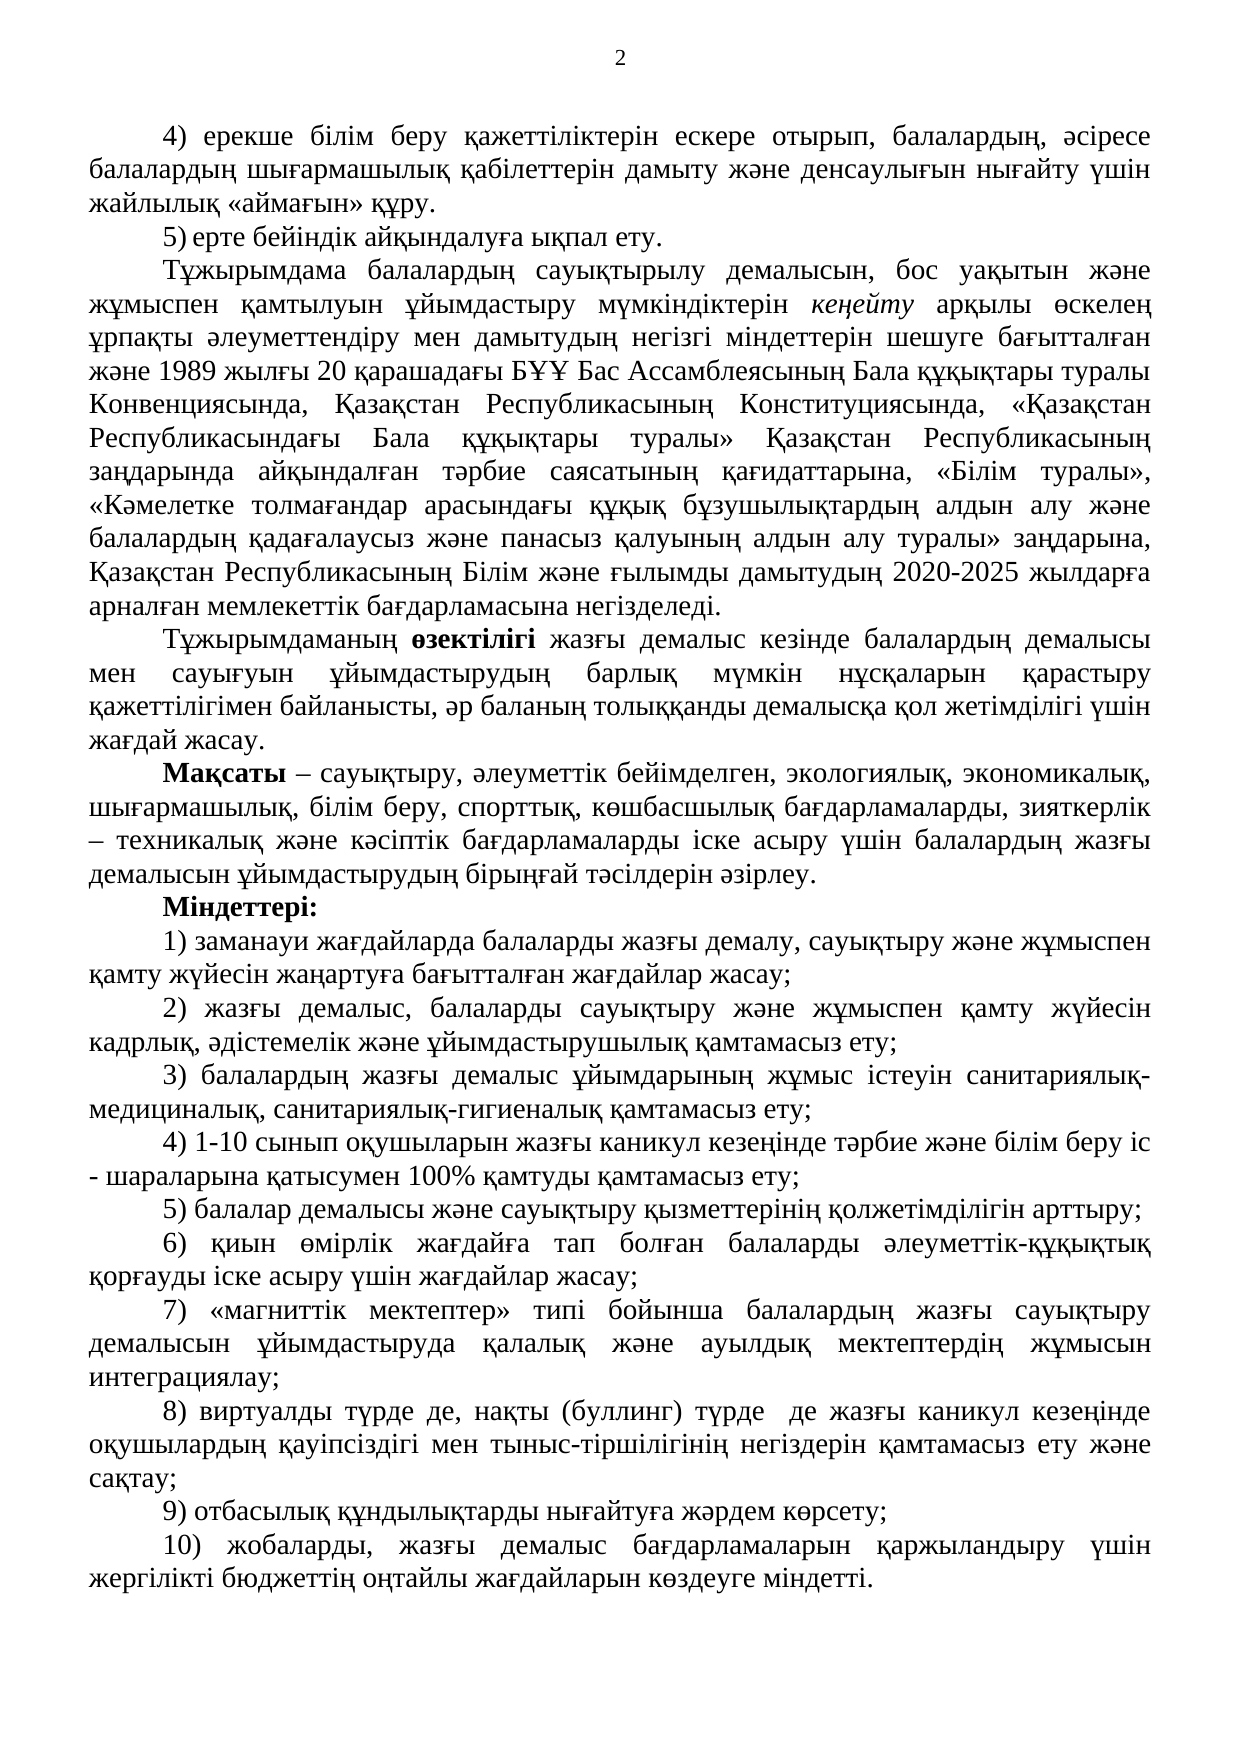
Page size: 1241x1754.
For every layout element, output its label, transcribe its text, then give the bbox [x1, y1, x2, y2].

text Мақсаты – сауықтыру, әлеуметтік бейімделген, экологиялық, экономикалық, шығармашылық, білім беру, спорттық, көшбасшылық бағдарламаларды, зияткерлік – техникалық және кәсіптік бағдарламаларды іске асыру үшін балалардың жазғы демалысын ұйымдастырудың бірыңғай тәсілдерін әзірлеу. [89, 755, 1152, 889]
text 9) отбасылық құндылықтарды нығайтуға жәрдем көрсету; [89, 1493, 1152, 1527]
text 4) 1-10 сынып оқушыларын жазғы каникул кезеңінде тәрбие және білім беру іс - шараларына қатысумен 100% қамтуды қамтамасыз ету; [89, 1124, 1152, 1191]
text 5) ерте бейіндік айқындалуға ықпал ету. [89, 219, 1152, 252]
text 1) заманауи жағдайларда балаларды жазғы демалу, сауықтыру және жұмыспен қамту жүйесін жаңартуға бағытталған жағдайлар жасау; [89, 923, 1152, 990]
text 3) балалардың жазғы демалыс ұйымдарының жұмыс істеуін санитариялық-медициналық, санитариялық-гигиеналық қамтамасыз ету; [89, 1057, 1152, 1124]
text 10) жобаларды, жазғы демалыс бағдарламаларын қаржыландыру үшін жергілікті бюджеттің оңтайлы жағдайларын көздеуге міндетті. [89, 1527, 1152, 1594]
text 6) қиын өмірлік жағдайға тап болған балаларды әлеуметтік-құқықтық қорғауды іске асыру үшін жағдайлар жасау; [89, 1225, 1152, 1292]
text 5) балалар демалысы және сауықтыру қызметтерінің қолжетімділігін арттыру; [89, 1191, 1152, 1225]
text 7) «магниттік мектептер» типі бойынша балалардың жазғы сауықтыру демалысын ұйымдастыруда қалалық және ауылдық мектептердің жұмысын интеграциялау; [89, 1292, 1152, 1393]
text Тұжырымдама балалардың сауықтырылу демалысын, бос уақытын және жұмыспен қамтылуын ұйымдастыру мүмкіндіктерін кеңейту арқылы өскелең ұрпақты әлеуметтендіру мен дамытудың негізгі міндеттерін шешуге бағытталған және 1989 жылғы 20 қарашадағы БҰҰ Бас Ассамблеясының Бала құқықтары туралы Конвенциясында, Қазақстан Республикасының Конституциясында, «Қазақстан Республикасындағы Бала құқықтары туралы» Қазақстан Республикасының заңдарында айқындалған тәрбие саясатының қағидаттарына, «Білім туралы», «Кәмелетке толмағандар арасындағы құқық бұзушылықтардың алдын алу және балалардың қадағалаусыз және панасыз қалуының алдын алу туралы» заңдарына, Қазақстан Республикасының Білім және ғылымды дамытудың 2020-2025 жылдарға арналған мемлекеттік бағдарламасына негізделеді. [89, 252, 1152, 621]
text 8) виртуалды түрде де, нақты (буллинг) түрде де жазғы каникул кезеңінде оқушылардың қауіпсіздігі мен тыныс-тіршілігінің негіздерін қамтамасыз ету және сақтау; [89, 1393, 1152, 1493]
text 4) ерекше білім беру қажеттіліктерін ескере отырып, балалардың, әсіресе балалардың шығармашылық қабілеттерін дамыту және денсаулығын нығайту үшін жайлылық «аймағын» құру. [89, 118, 1152, 219]
text 2) жазғы демалыс, балаларды сауықтыру және жұмыспен қамту жүйесін кадрлық, әдістемелік және ұйымдастырушылық қамтамасыз ету; [89, 990, 1152, 1057]
text Тұжырымдаманың өзектілігі жазғы демалыс кезінде балалардың демалысы мен сауығуын ұйымдастырудың барлық мүмкін нұсқаларын қарастыру қажеттілігімен байланысты, әр баланың толыққанды демалысқа қол жетімділігі үшін жағдай жасау. [89, 621, 1152, 755]
text Міндеттері: [89, 889, 1152, 923]
